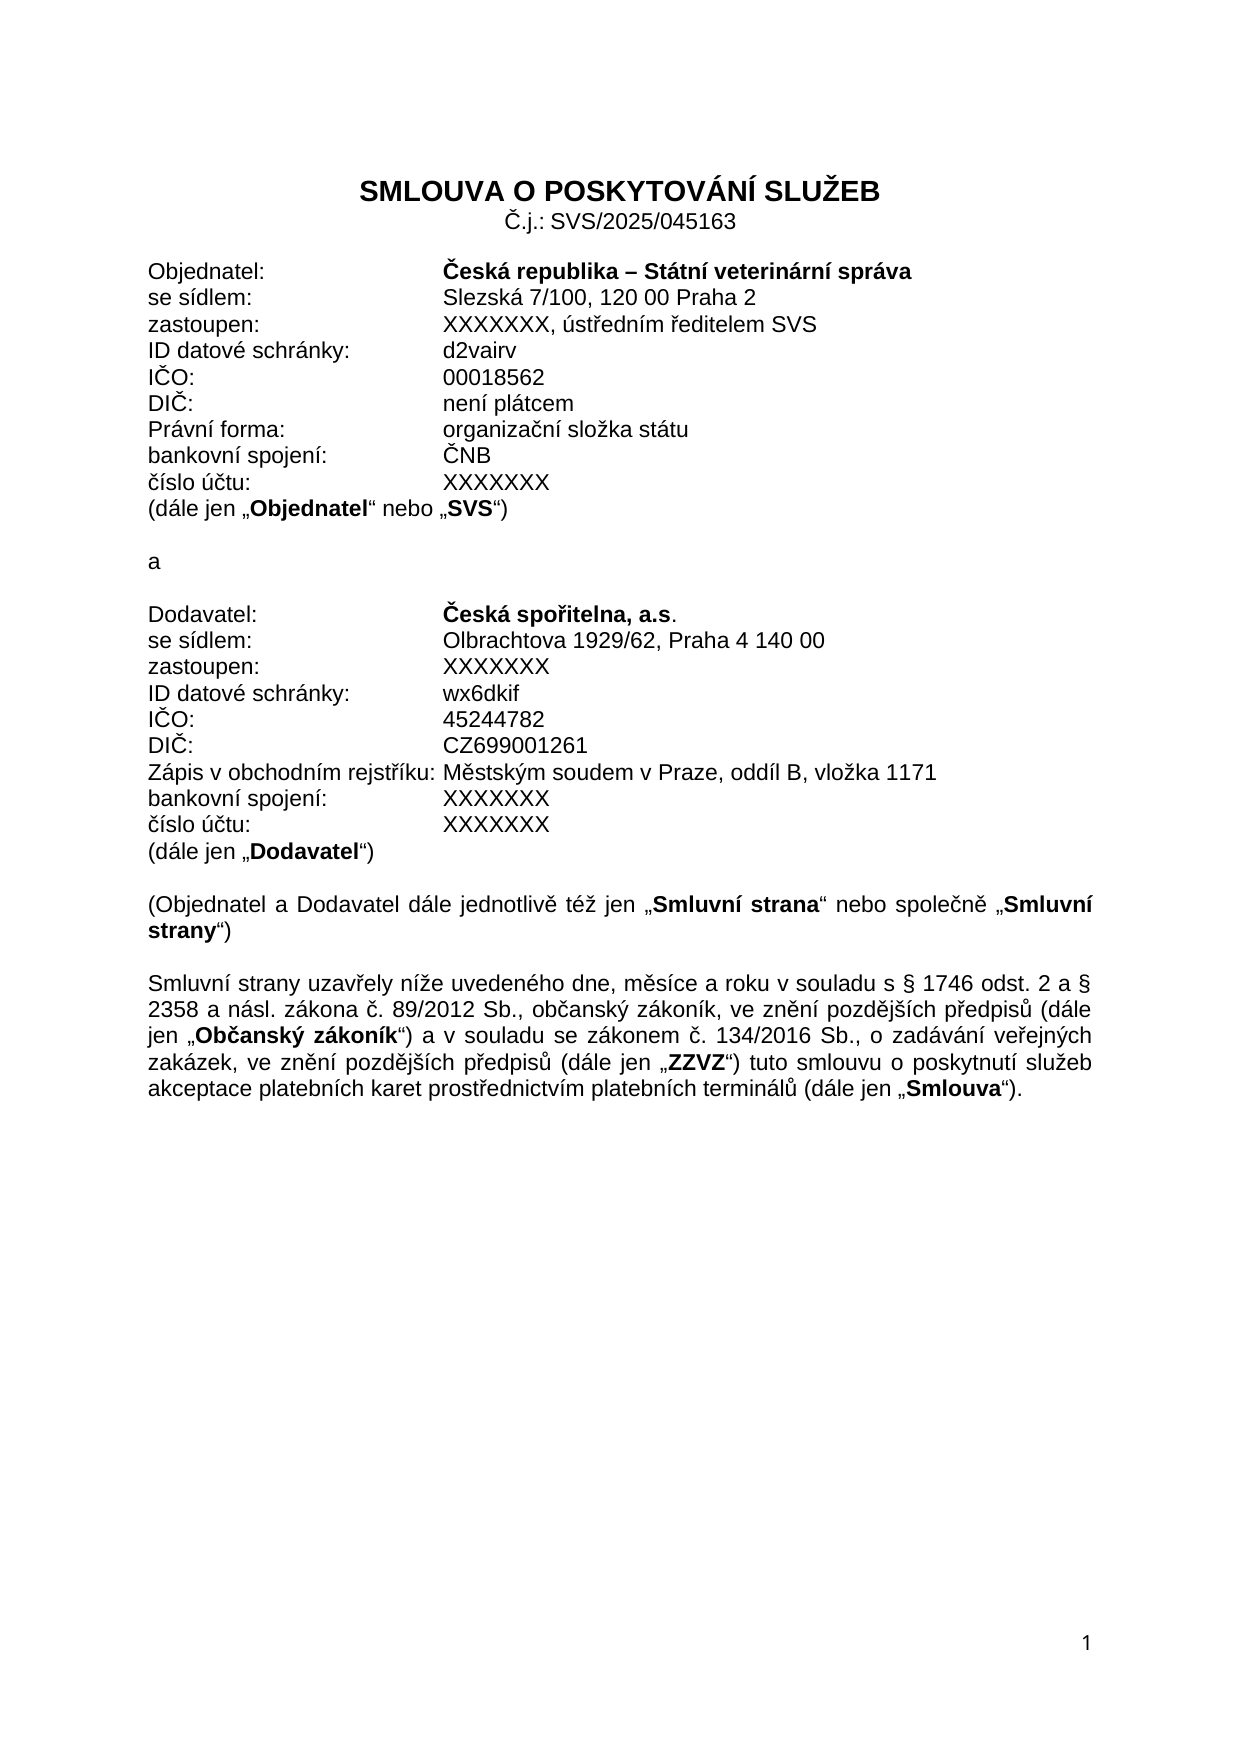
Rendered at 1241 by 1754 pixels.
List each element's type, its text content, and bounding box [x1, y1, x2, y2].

text ID datové schránky: d2vairv [148, 337, 1092, 363]
text SMLOUVA O POSKYTOVÁNÍ SLUŽEB [148, 174, 1092, 208]
text (dále jen „Dodavatel“) [148, 838, 1092, 864]
text se sídlem: Olbrachtova 1929/62, Praha 4 140 00 [148, 627, 1092, 653]
text Objednatel: Česká republika – Státní veterinární správa [148, 258, 1092, 284]
text Smluvní strany uzavřely níže uvedeného dne, měsíce a roku v souladu s § 1746 odst. 2 a § 2358 a násl. zákona č. 89/2012 Sb., občanský zákoník, ve znění pozdějších předpisů (dále jen „Občanský zákoník“) a v souladu se zákonem č. 134/2016 Sb., o zadávání veřejných zakázek, ve znění pozdějších předpisů (dále jen „ZZVZ“) tuto smlouvu o poskytnutí služeb akceptace platebních karet prostřednictvím platebních terminálů (dále jen „Smlouva“). [148, 969, 1092, 1101]
text číslo účtu: XXXXXXX [148, 469, 1092, 495]
text bankovní spojení: XXXXXXX [148, 785, 1092, 811]
text Právní forma: organizační složka státu [148, 416, 1092, 442]
text DIČ: není plátcem [148, 390, 1092, 416]
text IČO: 00018562 [148, 363, 1092, 390]
text zastoupen: XXXXXXX [148, 653, 1092, 680]
text Dodavatel: Česká spořitelna, a.s. [148, 601, 1092, 627]
text Zápis v obchodním rejstříku: Městským soudem v Praze, oddíl B, vložka 1171 [148, 759, 1092, 785]
text IČO: 45244782 [148, 706, 1092, 732]
text (dále jen „Objednatel“ nebo „SVS“) [148, 495, 1092, 522]
text (Objednatel a Dodavatel dále jednotlivě též jen „Smluvní strana“ nebo společně „Smluvní strany“) [148, 891, 1092, 943]
text zastoupen: XXXXXXX, ústředním ředitelem SVS [148, 311, 1092, 337]
text DIČ: CZ699001261 [148, 732, 1092, 759]
text bankovní spojení: ČNB [148, 442, 1092, 469]
text číslo účtu: XXXXXXX [148, 811, 1092, 838]
text ID datové schránky: wx6dkif [148, 680, 1092, 706]
text Č.j.: SVS/2025/045163 [148, 208, 1092, 234]
text se sídlem: Slezská 7/100, 120 00 Praha 2 [148, 284, 1092, 311]
text a [148, 548, 1092, 574]
